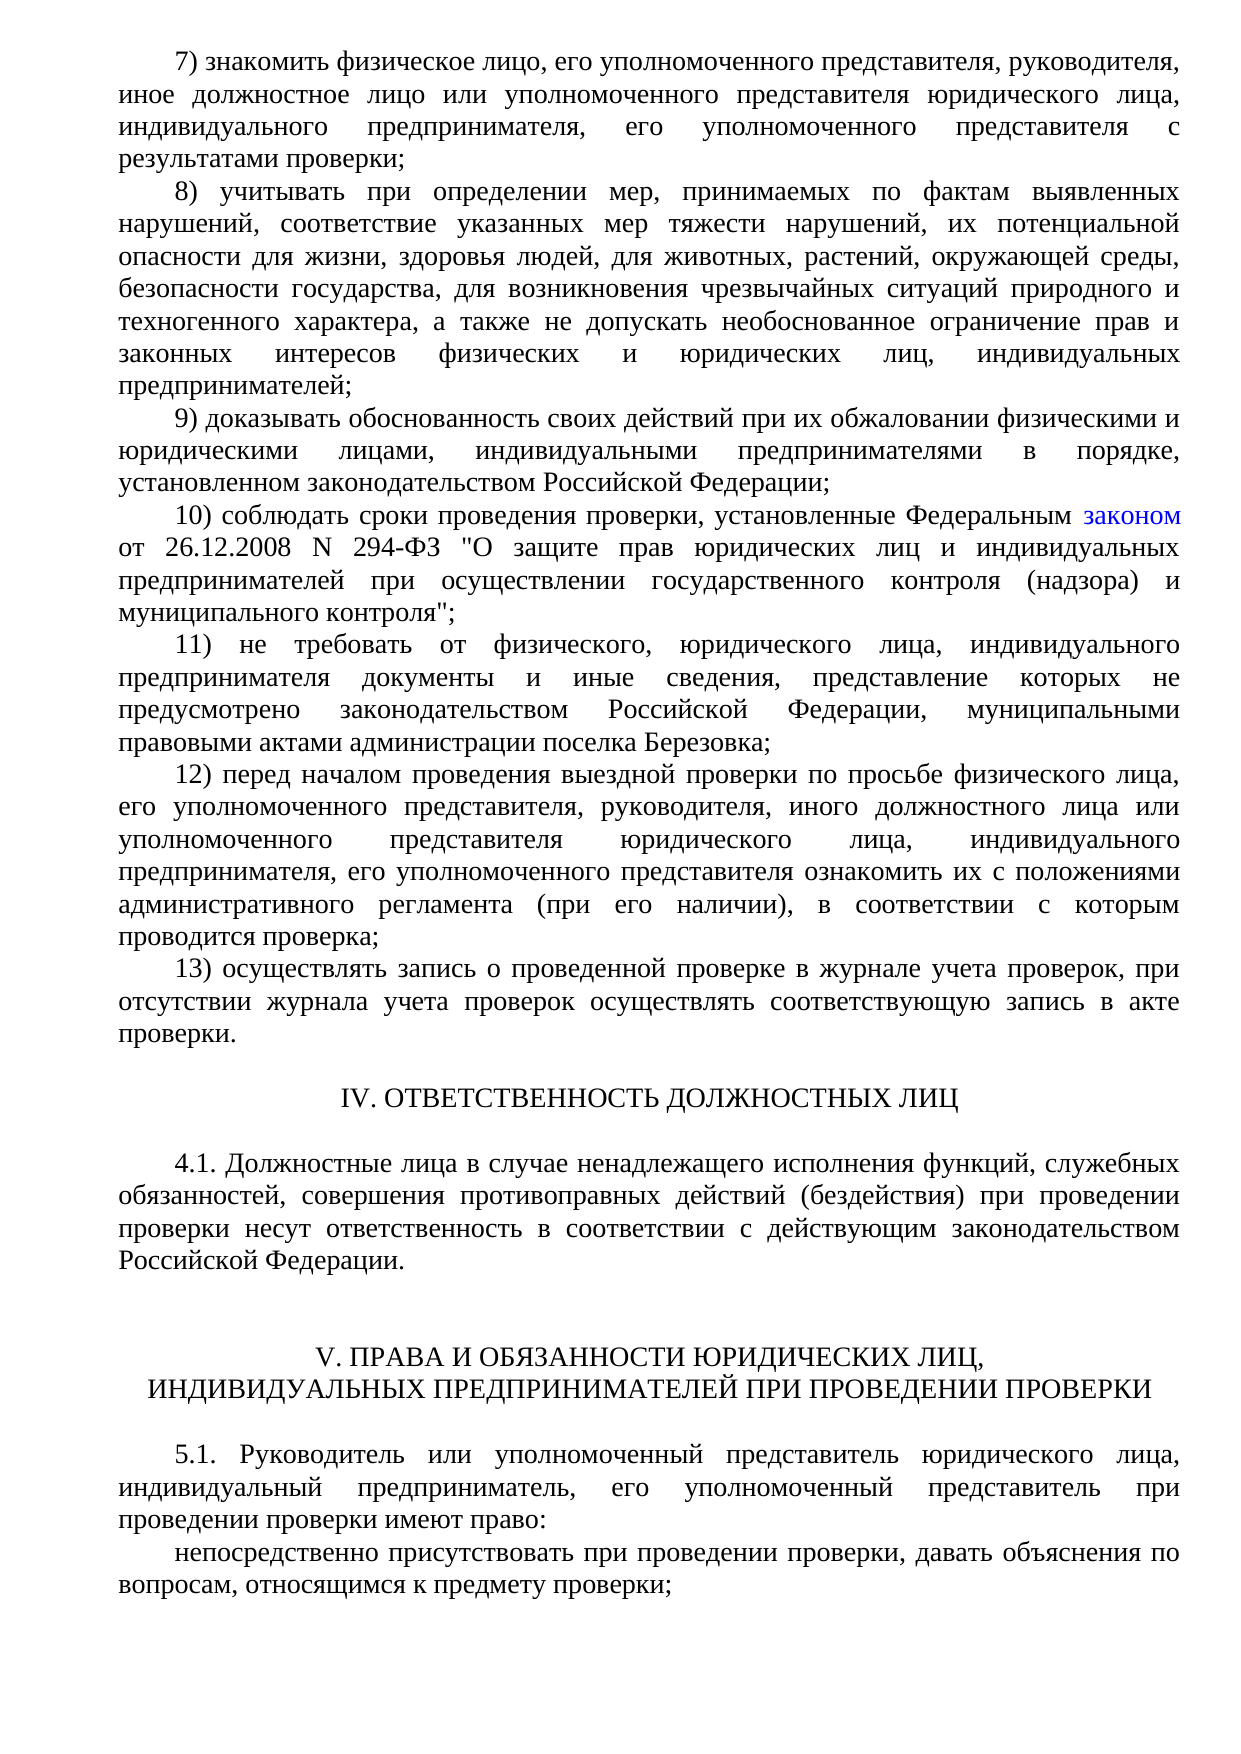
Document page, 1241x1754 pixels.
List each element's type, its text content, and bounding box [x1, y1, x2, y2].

text V. ПРАВА И ОБЯЗАННОСТИ ЮРИДИЧЕСКИХ ЛИЦ, [118, 1340, 1181, 1373]
text 9) доказывать обоснованность своих действий при их обжаловании физическими и юридическими лицами, индивидуальными предпринимателями в порядке, установленном законодательством Российской Федерации; [118, 401, 1181, 498]
text 8) учитывать при определении мер, принимаемых по фактам выявленных нарушений, соответствие указанных мер тяжести нарушений, их потенциальной опасности для жизни, здоровья людей, для животных, растений, окружающей среды, безопасности государства, для возникновения чрезвычайных ситуаций природного и техногенного характера, а также не допускать необоснованное ограничение прав и законных интересов физических и юридических лиц, индивидуальных предпринимателей; [118, 174, 1181, 401]
text 13) осуществлять запись о проведенной проверке в журнале учета проверок, при отсутствии журнала учета проверок осуществлять соответствующую запись в акте проверки. [118, 951, 1181, 1049]
text 7) знакомить физическое лицо, его уполномоченного представителя, руководителя, иное должностное лицо или уполномоченного представителя юридического лица, индивидуального предпринимателя, его уполномоченного представителя с результатами проверки; [118, 44, 1181, 174]
text 4.1. Должностные лица в случае ненадлежащего исполнения функций, служебных обязанностей, совершения противоправных действий (бездействия) при проведении проверки несут ответственность в соответствии с действующим законодательством Российской Федерации. [118, 1146, 1181, 1275]
text 10) соблюдать сроки проведения проверки, установленные Федеральным законом от 26.12.2008 N 294-ФЗ "О защите прав юридических лиц и индивидуальных предпринимателей при осуществлении государственного контроля (надзора) и муниципального контроля"; [118, 498, 1181, 627]
text 5.1. Руководитель или уполномоченный представитель юридического лица, индивидуальный предприниматель, его уполномоченный представитель при проведении проверки имеют право: [118, 1437, 1181, 1534]
text непосредственно присутствовать при проведении проверки, давать объяснения по вопросам, относящимся к предмету проверки; [118, 1534, 1181, 1599]
text 11) не требовать от физического, юридического лица, индивидуального предпринимателя документы и иные сведения, представление которых не предусмотрено законодательством Российской Федерации, муниципальными правовыми актами администрации поселка Березовка; [118, 627, 1181, 757]
text 12) перед началом проведения выездной проверки по просьбе физического лица, его уполномоченного представителя, руководителя, иного должностного лица или уполномоченного представителя юридического лица, индивидуального предпринимателя, его уполномоченного представителя ознакомить их с положениями административного регламента (при его наличии), в соответствии с которым проводится проверка; [118, 757, 1181, 951]
text ИНДИВИДУАЛЬНЫХ ПРЕДПРИНИМАТЕЛЕЙ ПРИ ПРОВЕДЕНИИ ПРОВЕРКИ [118, 1373, 1181, 1405]
text IV. ОТВЕТСТВЕННОСТЬ ДОЛЖНОСТНЫХ ЛИЦ [118, 1081, 1181, 1113]
